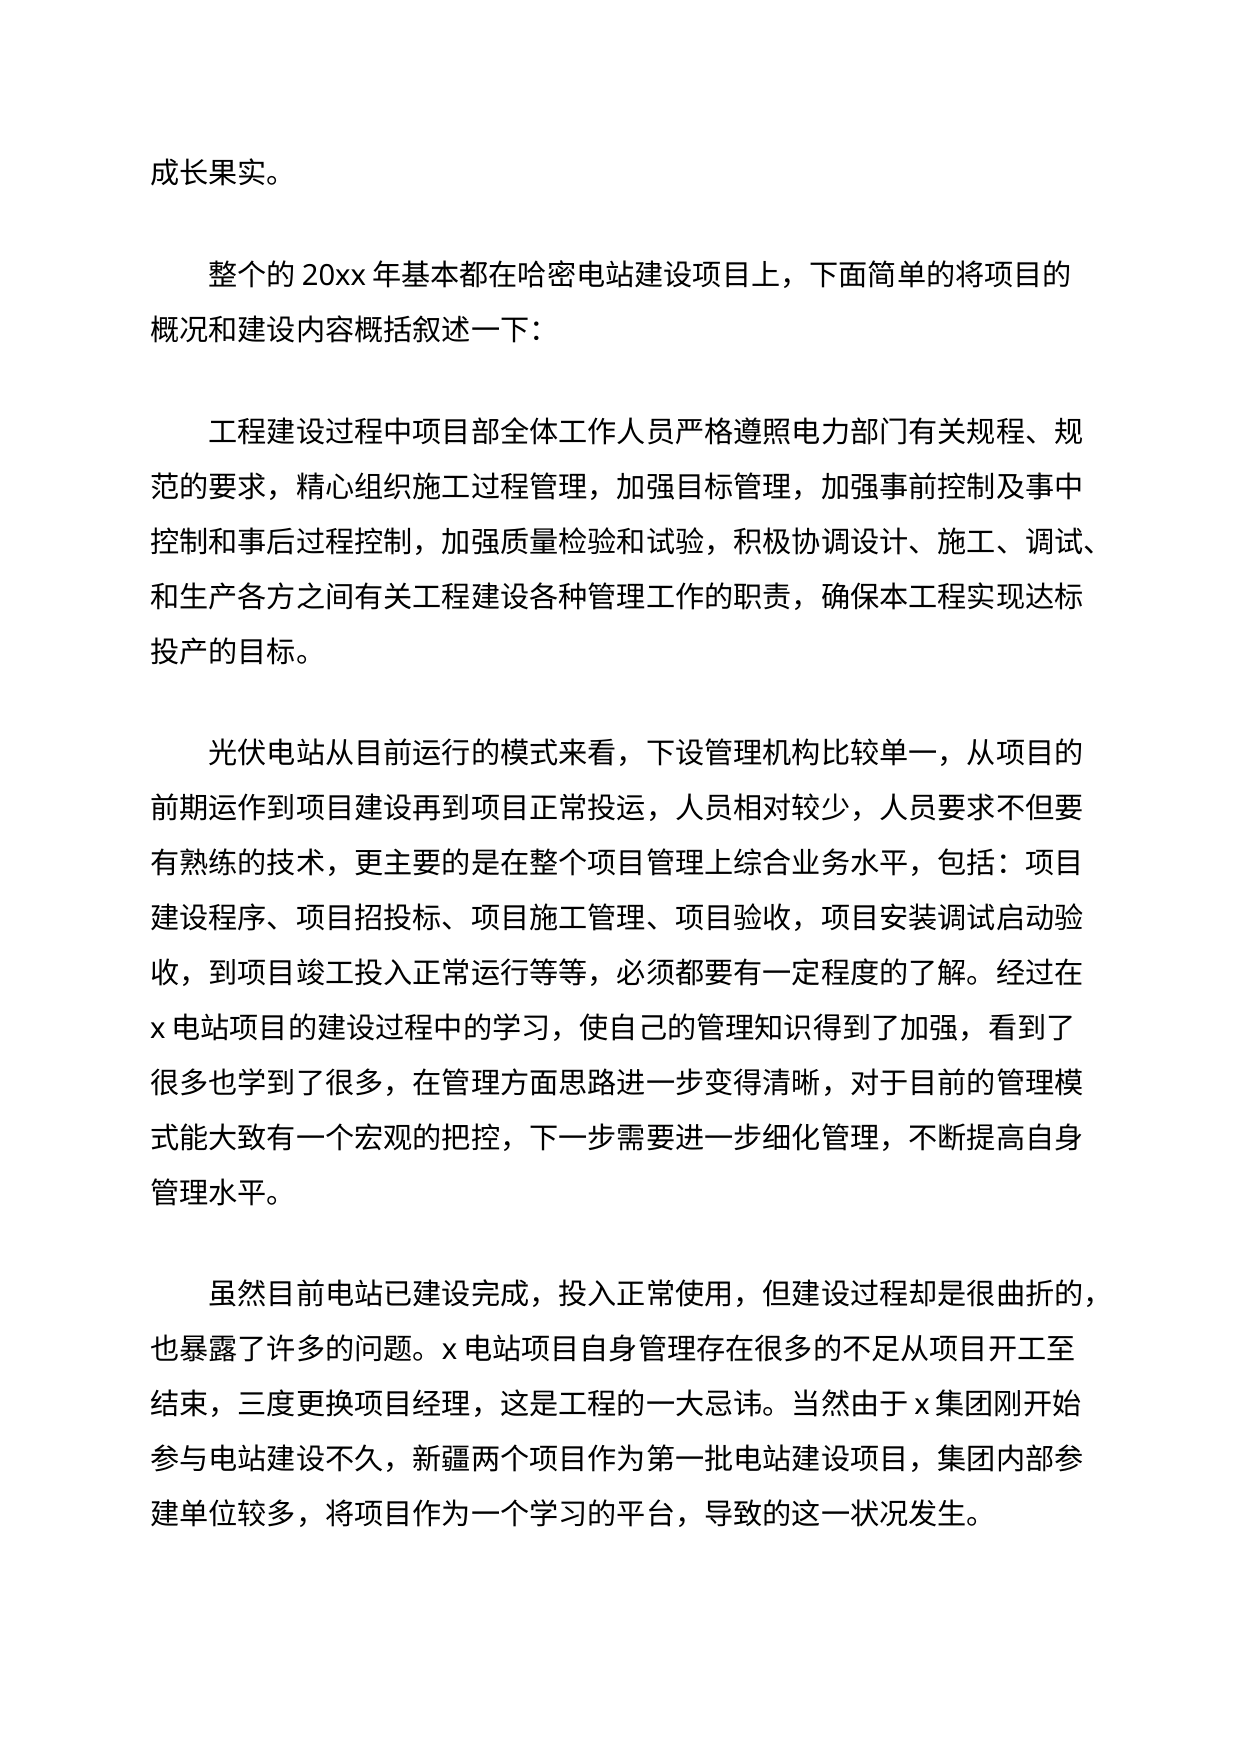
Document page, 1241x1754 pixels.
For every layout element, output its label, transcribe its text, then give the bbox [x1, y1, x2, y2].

text 整个的20xx年基本都在哈密电站建设项目上，下面简单的将项目的概况和建设内容概括叙述一下： [150, 252, 1090, 349]
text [150, 150, 1090, 192]
text 光伏电站从目前运行的模式来看，下设管理机构比较单一，从项目的前期运作到项目建设再到项目正常投运，人员相对较少，人员要求不但要有熟练的技术，更主要的是在整个项目管理上综合业务水平，包括：项目建设程序、项目招投标、项目施工管理、项目验收，项目安装调试启动验收，到项目竣工投入正常运行等等，必须都要有一定程度的了解。经过在x电站项目的建设过程中的学习，使自己的管理知识得到了加强，看到了很多也学到了很多，在管理方面思路进一步变得清晰，对于目前的管理模式能大致有一个宏观的把控，下一步需要进一步细化管理，不断提高自身管理水平。 [150, 730, 1090, 1211]
text 虽然目前电站已建设完成，投入正常使用，但建设过程却是很曲折的，也暴露了许多的问题。x电站项目自身管理存在很多的不足从项目开工至结束，三度更换项目经理，这是工程的一大忌讳。当然由于x集团刚开始参与电站建设不久，新疆两个项目作为第一批电站建设项目，集团内部参建单位较多，将项目作为一个学习的平台，导致的这一状况发生。 [150, 1271, 1090, 1533]
text 工程建设过程中项目部全体工作人员严格遵照电力部门有关规程、规范的要求，精心组织施工过程管理，加强目标管理，加强事前控制及事中控制和事后过程控制，加强质量检验和试验，积极协调设计、施工、调试、和生产各方之间有关工程建设各种管理工作的职责，确保本工程实现达标投产的目标。 [150, 408, 1090, 670]
